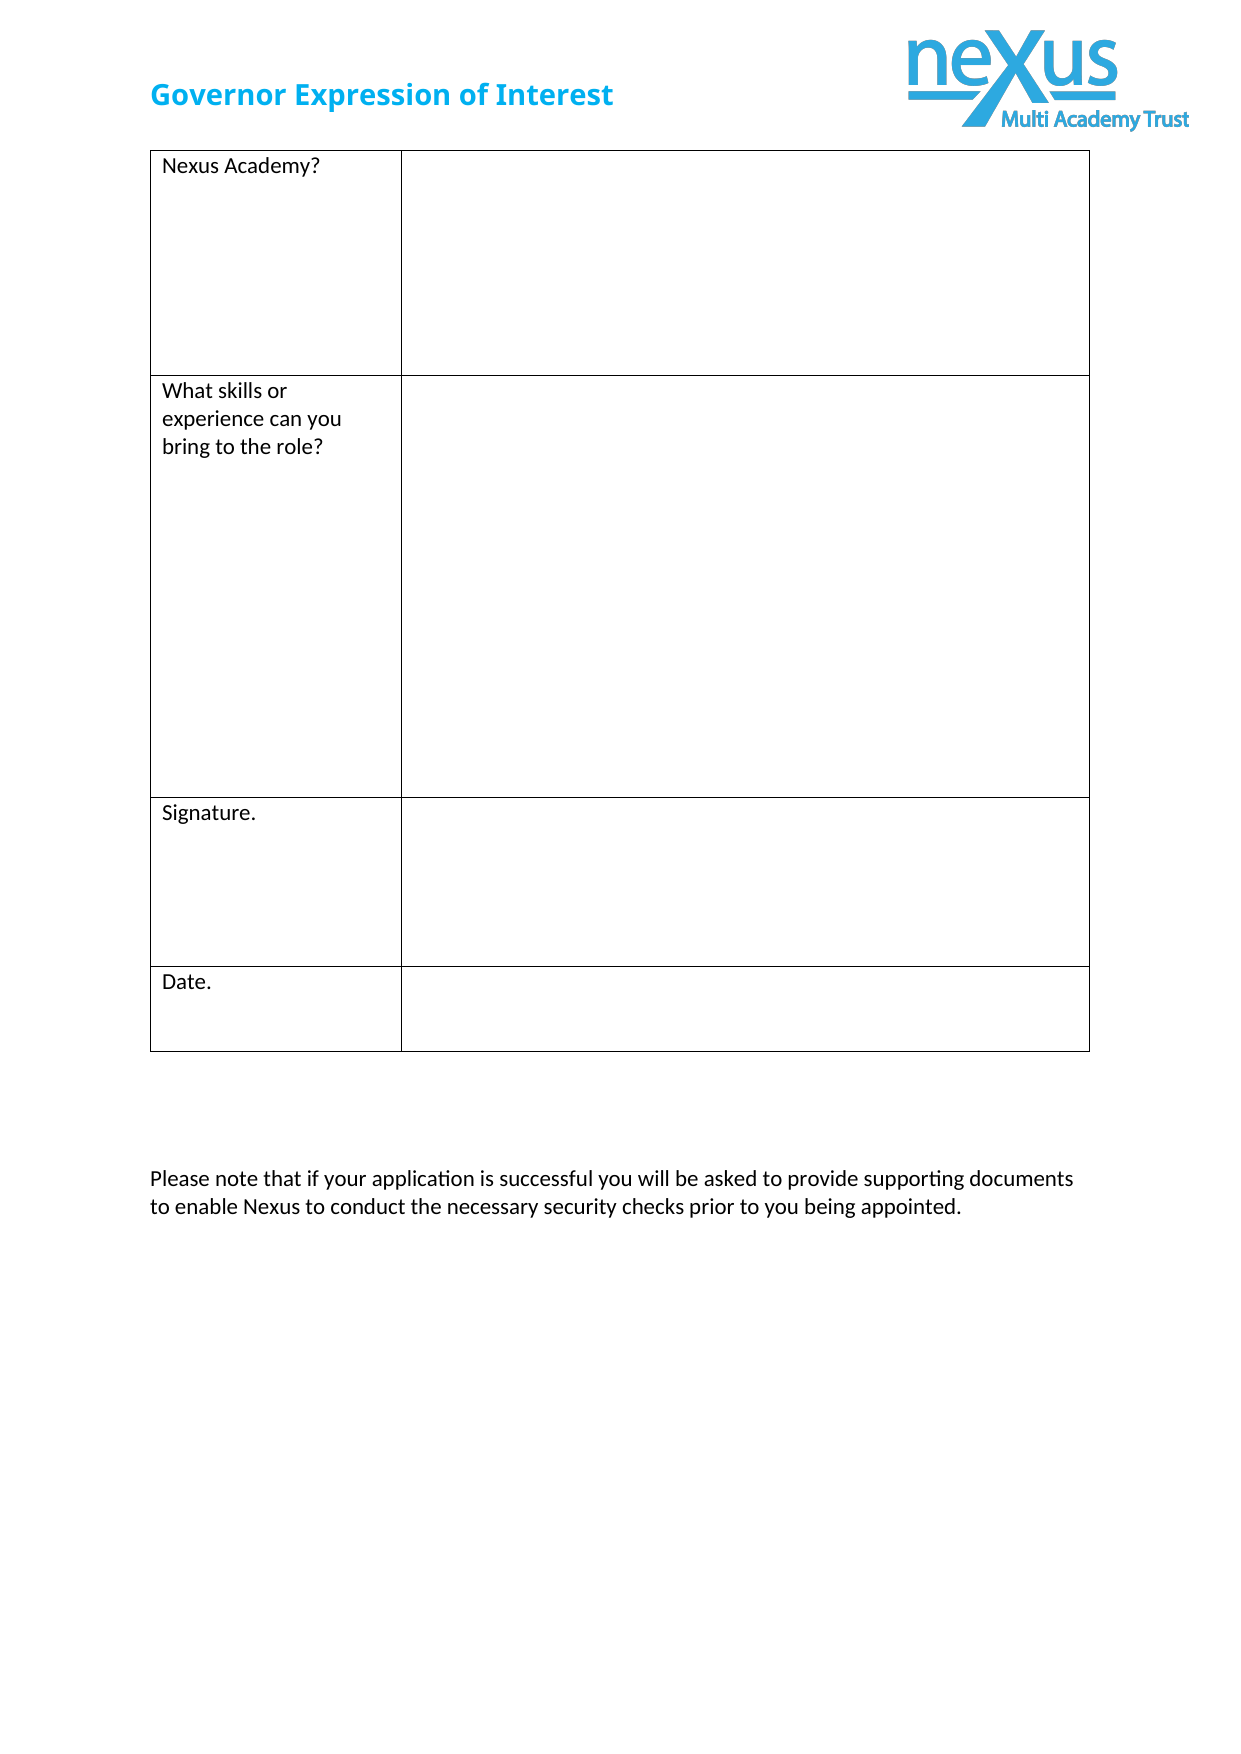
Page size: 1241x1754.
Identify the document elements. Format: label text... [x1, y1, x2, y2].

table_cell [402, 967, 1089, 1051]
table_cell Date. [151, 967, 401, 1051]
table_cell Signature. [151, 798, 401, 966]
table_cell [402, 798, 1089, 966]
table_cell [402, 376, 1089, 797]
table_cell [151, 151, 401, 375]
picture [900, 27, 1189, 134]
table_cell What skills or experience can you bring to the role? [151, 376, 401, 797]
table_cell [402, 151, 1089, 375]
text Please note that if your application is successful you will be asked to provide supporting documents to enable Nexus to conduct the necessary security checks prior to you being appointed. [150, 1164, 1090, 1220]
